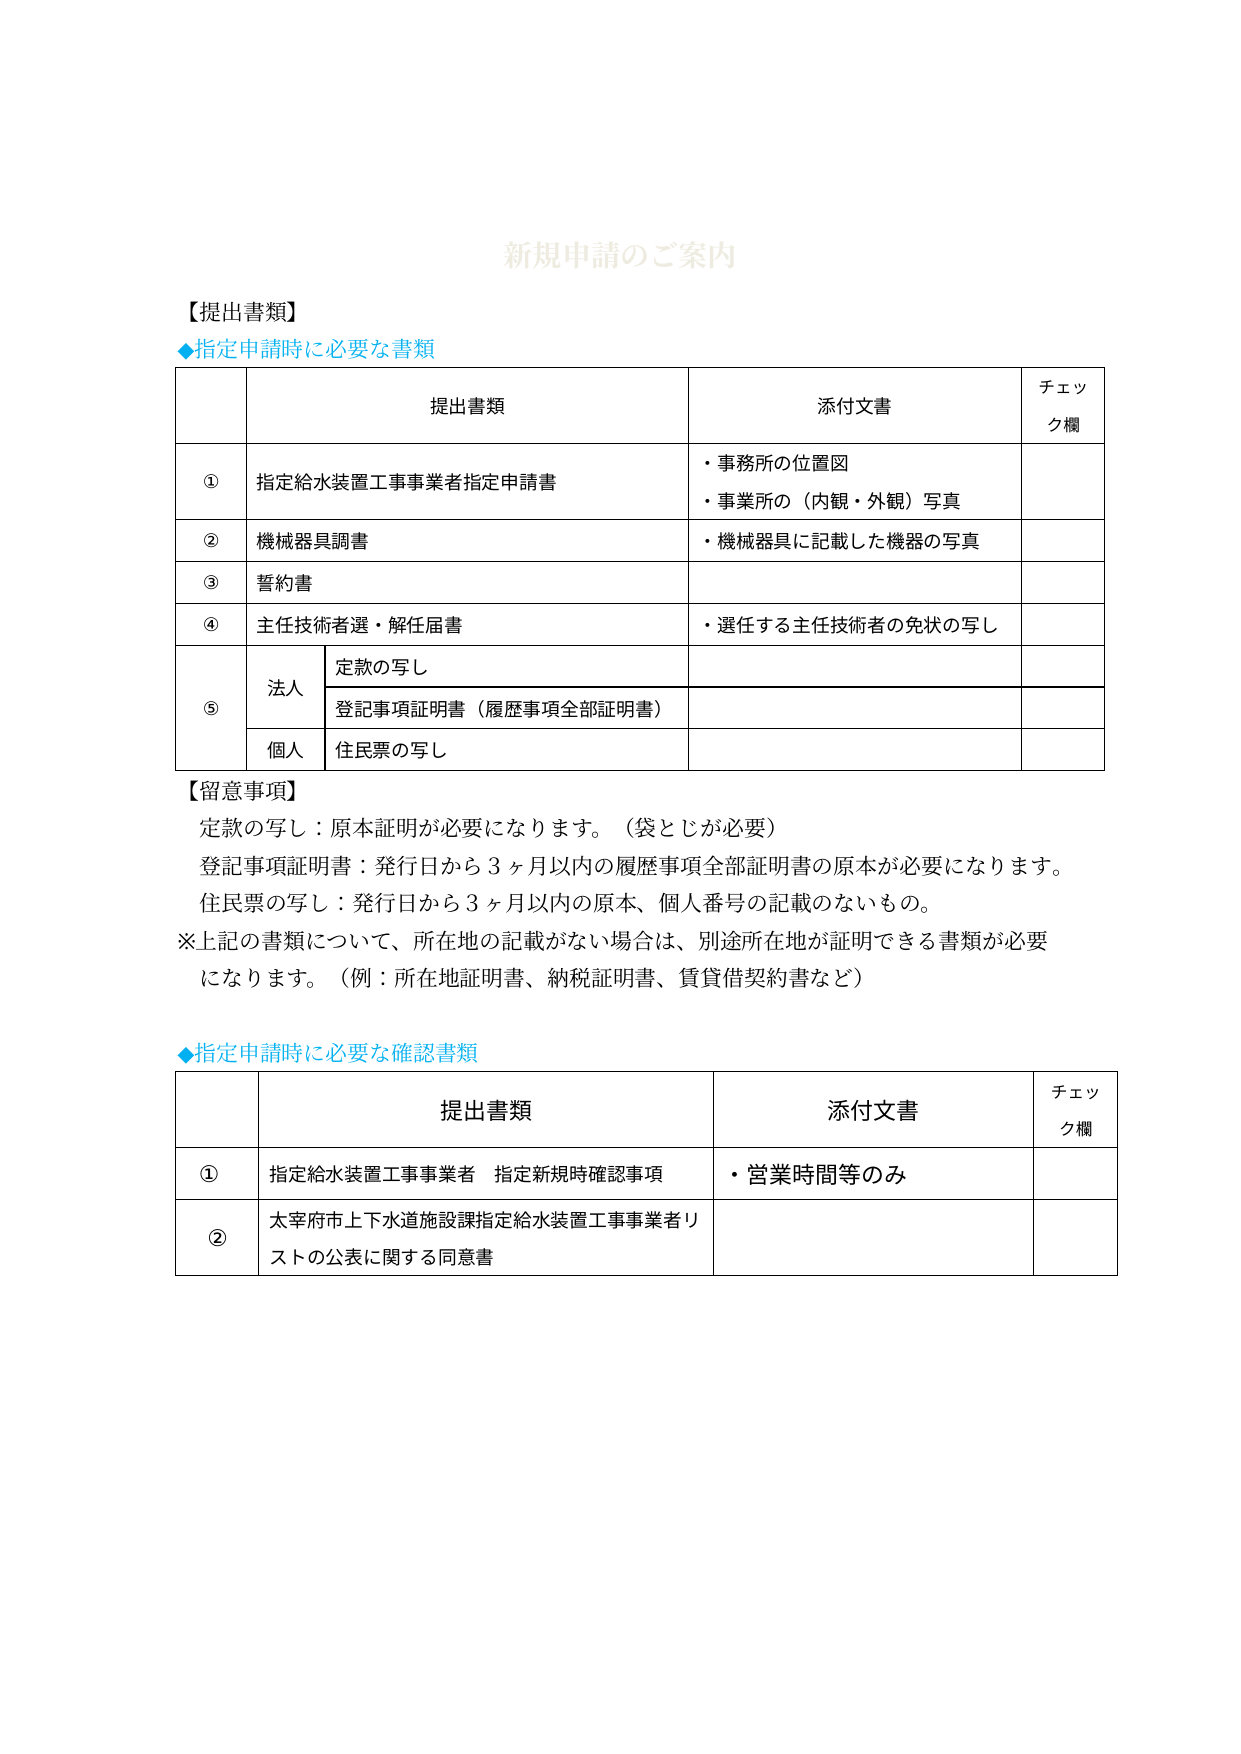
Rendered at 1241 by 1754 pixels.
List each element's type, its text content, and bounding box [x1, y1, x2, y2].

table_cell [1022, 444, 1104, 519]
table_header 提出書類 [247, 368, 688, 443]
table_cell 登記事項証明書（履歴事項全部証明書） [326, 688, 688, 728]
text 【提出書類】 [177, 292, 1063, 329]
table_cell [1034, 1200, 1117, 1275]
text 住民票の写し：発行日から３ヶ月以内の原本、個人番号の記載のないもの。 [177, 884, 1063, 921]
table_cell [1022, 688, 1104, 728]
table_cell [1022, 520, 1104, 561]
text 登記事項証明書：発行日から３ヶ月以内の履歴事項全部証明書の原本が必要になります。 [177, 846, 1063, 884]
table_cell ・機械器具に記載した機器の写真 [689, 520, 1021, 561]
text ※上記の書類について、所在地の記載がない場合は、別途所在地が証明できる書類が必要になります。（例：所在地証明書、納税証明書、賃貸借契約書など） [177, 921, 1063, 996]
table_cell [176, 1148, 258, 1199]
table_cell 機械器具調書 [247, 520, 688, 561]
table_cell ② [176, 520, 246, 561]
table_cell ・選任する主任技術者の免状の写し [689, 604, 1021, 644]
table_cell [689, 688, 1021, 728]
table_cell [689, 729, 1021, 770]
table_header [176, 1072, 258, 1147]
table_cell [714, 1200, 1033, 1275]
table_cell ② [176, 1200, 258, 1275]
text 新規申請のご案内 [177, 217, 1063, 292]
table_cell 誓約書 [247, 562, 688, 603]
text ◆指定申請時に必要な確認書類 [177, 1034, 1063, 1071]
table_cell 指定給水装置工事事業者 指定新規時確認事項 [259, 1148, 713, 1199]
table_cell ④ [176, 604, 246, 644]
text 定款の写し：原本証明が必要になります。（袋とじが必要） [177, 809, 1063, 846]
table_header 添付文書 [714, 1072, 1033, 1147]
table_cell [1022, 604, 1104, 644]
table_cell ・営業時間等のみ [714, 1148, 1033, 1199]
table_cell [1022, 562, 1104, 603]
table_header [176, 368, 246, 443]
table_cell ① [176, 444, 246, 519]
table_cell 定款の写し [326, 646, 688, 686]
table_cell 主任技術者選・解任届書 [247, 604, 688, 644]
text ◆指定申請時に必要な書類 [177, 329, 1063, 367]
table_cell 太宰府市上下水道施設課指定給水装置工事事業者リストの公表に関する同意書 [259, 1200, 713, 1275]
table_cell ⑤ [176, 646, 246, 770]
table_cell [1022, 729, 1104, 770]
table_cell 法人 [247, 646, 324, 728]
table_cell 住民票の写し [326, 729, 688, 770]
text 【留意事項】 [177, 771, 1063, 809]
table_header 添付文書 [689, 368, 1021, 443]
table_header 提出書類 [259, 1072, 713, 1147]
table_cell ・事務所の位置図 ・事業所の（内観・外観）写真 [689, 444, 1021, 519]
table_cell [1022, 646, 1104, 686]
table_cell ③ [176, 562, 246, 603]
table_cell [1034, 1148, 1117, 1199]
table_cell 指定給水装置工事事業者指定申請書 [247, 444, 688, 519]
table_header チェック欄 [1034, 1072, 1117, 1147]
table_header チェック欄 [1022, 368, 1104, 443]
table_cell [689, 646, 1021, 686]
table_cell 個人 [247, 729, 324, 770]
table_cell [689, 562, 1021, 603]
